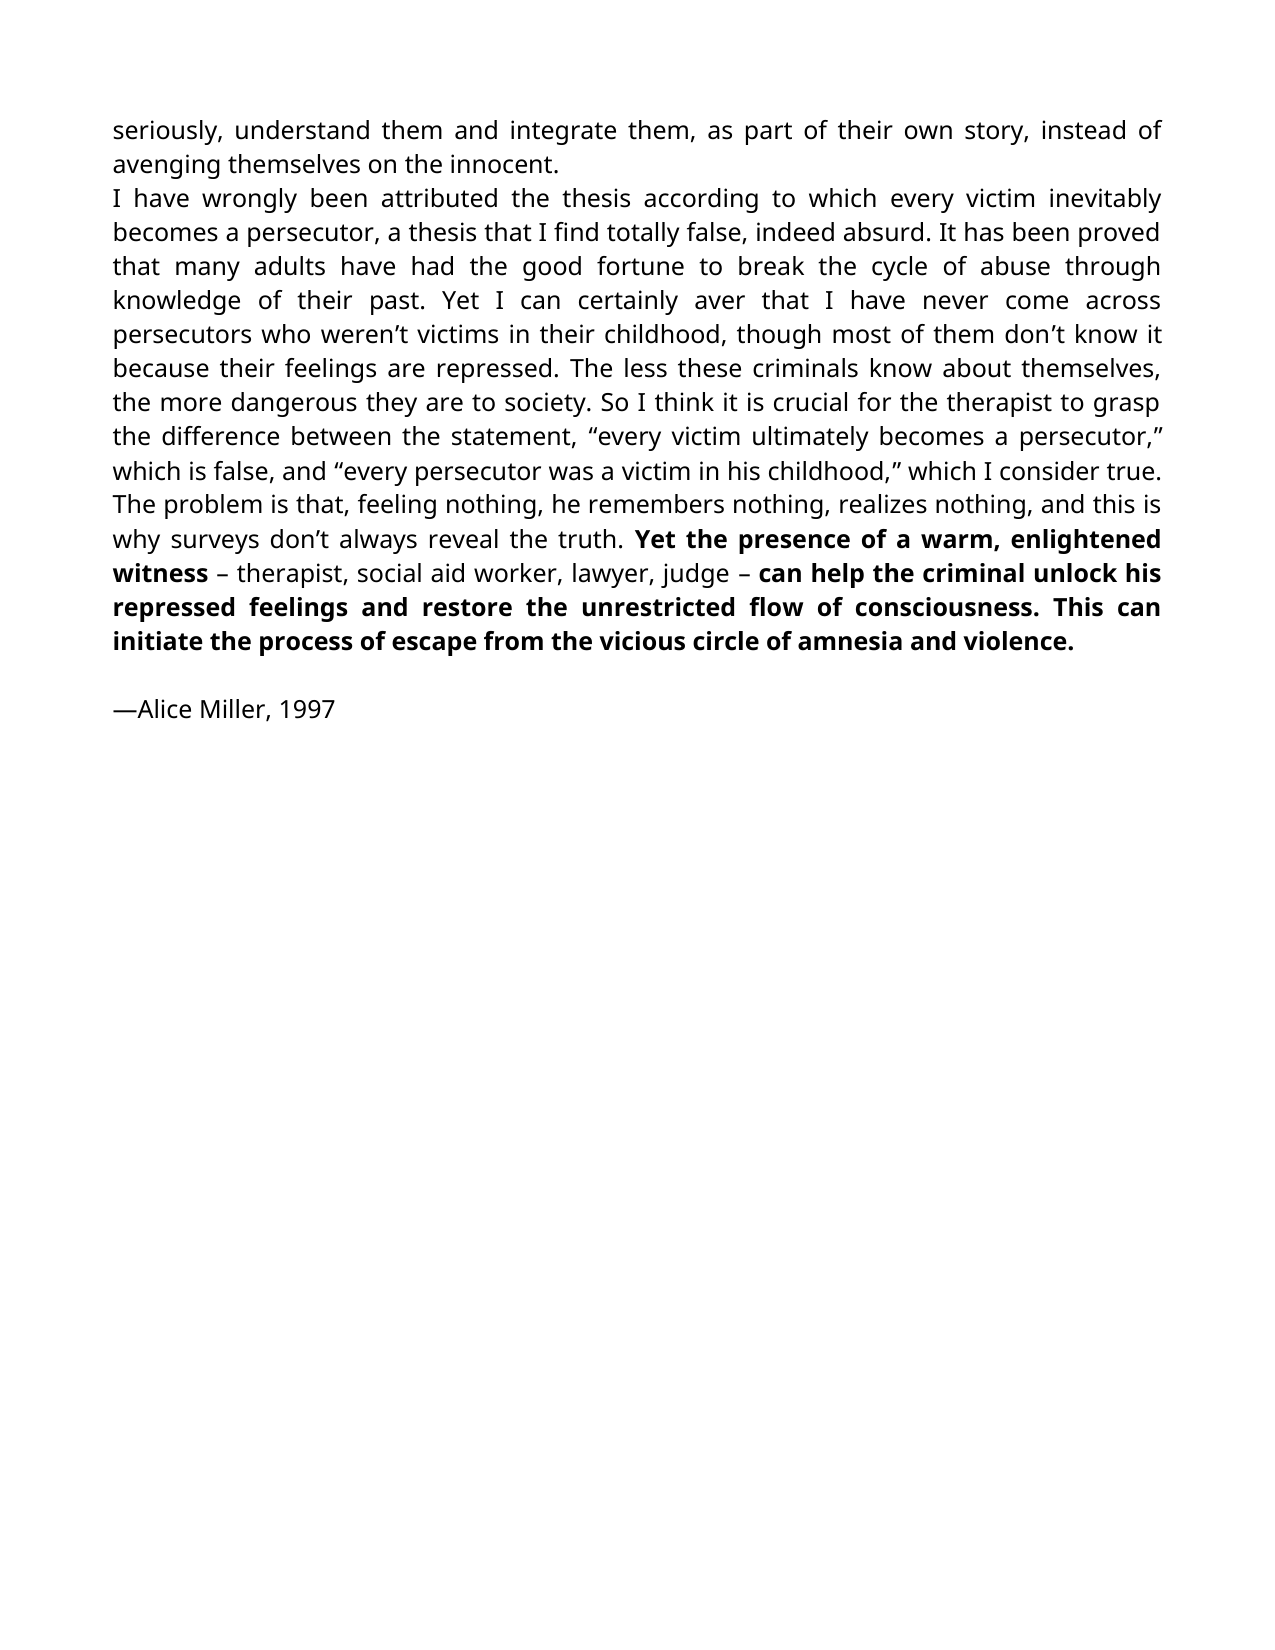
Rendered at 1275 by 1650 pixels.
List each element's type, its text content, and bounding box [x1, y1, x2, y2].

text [112, 112, 1162, 181]
text I have wrongly been attributed the thesis according to which every victim inevitably becomes a persecutor, a thesis that I find totally false, indeed absurd. It has been proved that many adults have had the good fortune to break the cycle of abuse through knowledge of their past. Yet I can certainly aver that I have never come across persecutors who weren’t victims in their childhood, though most of them don’t know it because their feelings are repressed. The less these criminals know about themselves, the more dangerous they are to society. So I think it is crucial for the therapist to grasp the difference between the statement, “every victim ultimately becomes a persecutor,” which is false, and “every persecutor was a victim in his childhood,” which I consider true. The problem is that, feeling nothing, he remembers nothing, realizes nothing, and this is why surveys don’t always reveal the truth. Yet the presence of a warm, enlightened witness – therapist, social aid worker, lawyer, judge – can help the criminal unlock his repressed feelings and restore the unrestricted flow of consciousness. This can initiate the process of escape from the vicious circle of amnesia and violence. [112, 181, 1162, 657]
text —Alice Miller, 1997 [112, 692, 1162, 726]
